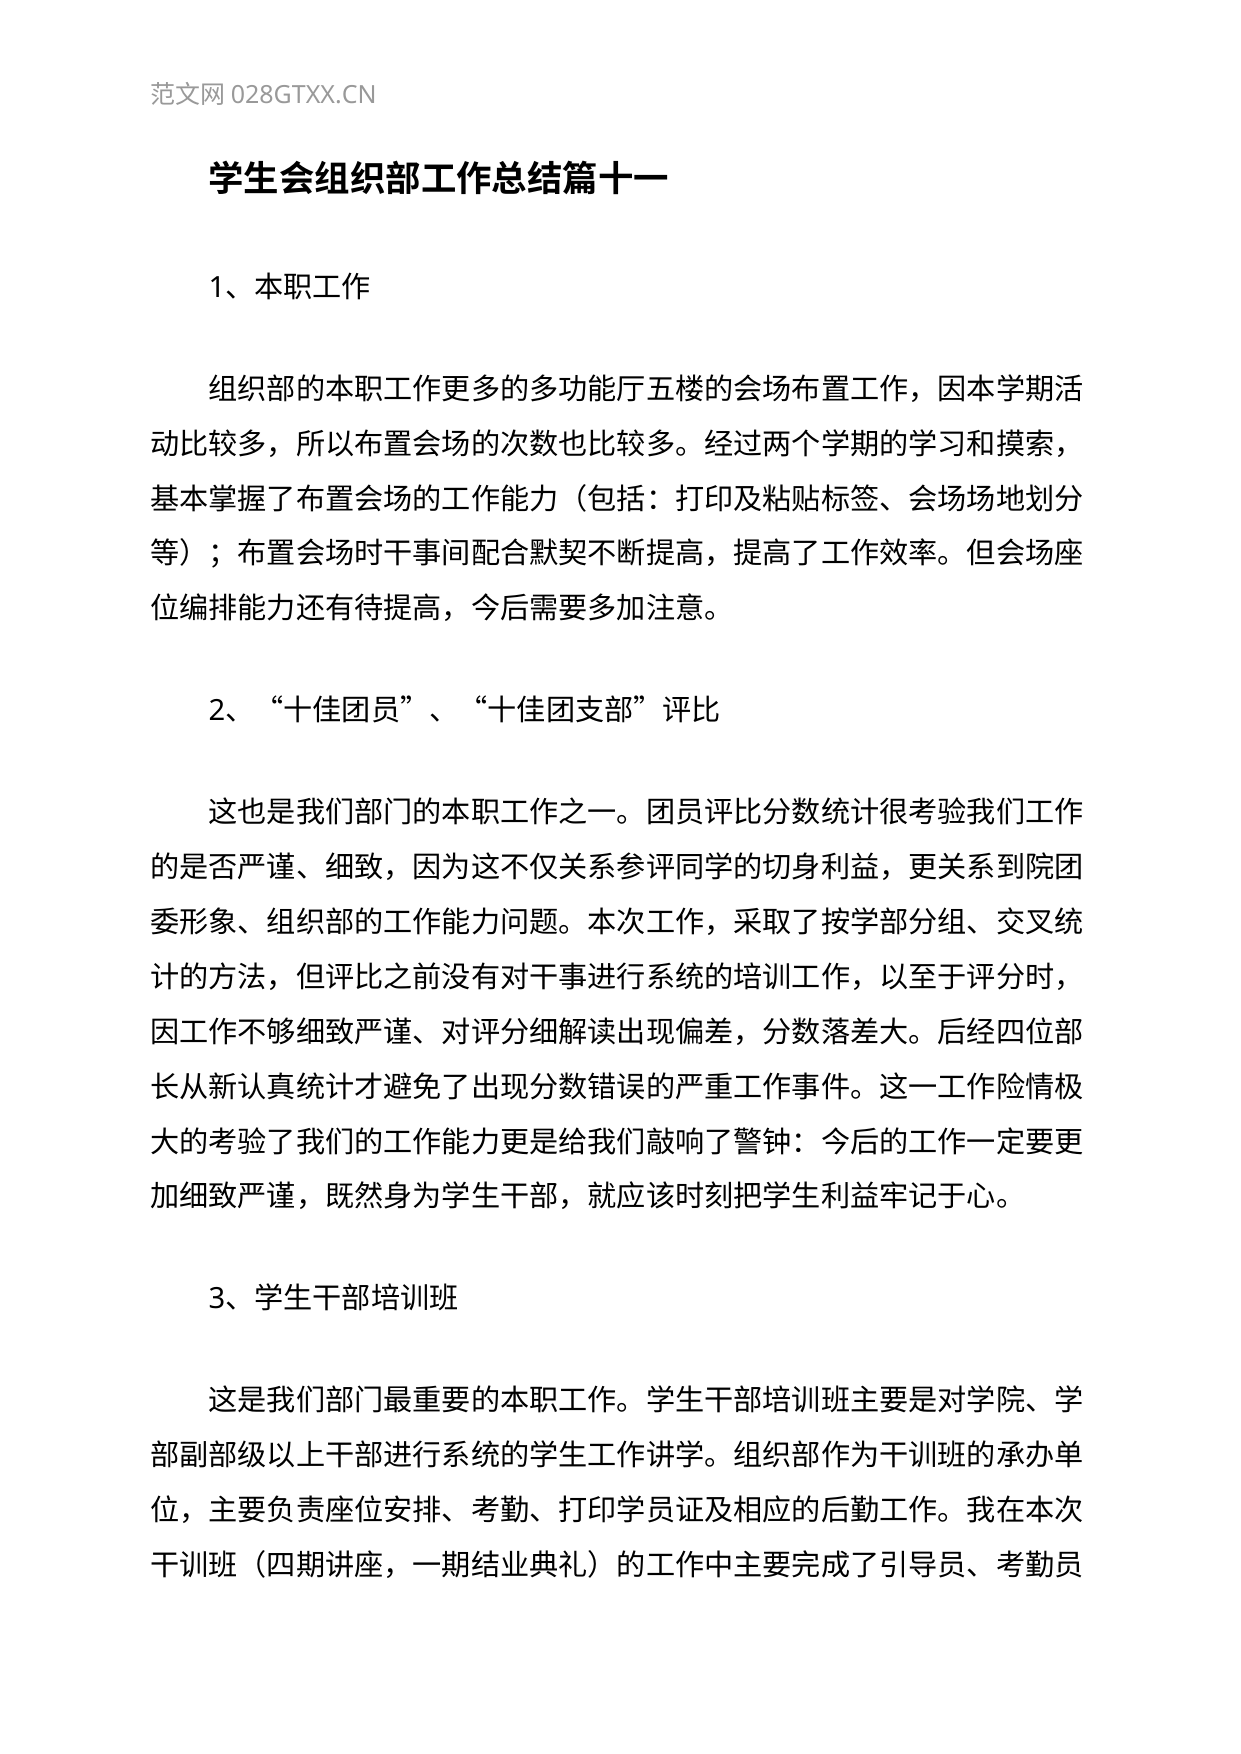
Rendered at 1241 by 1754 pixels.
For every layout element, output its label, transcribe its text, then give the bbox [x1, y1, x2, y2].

text 这也是我们部门的本职工作之一。团员评比分数统计很考验我们工作的是否严谨、细致，因为这不仅关系参评同学的切身利益，更关系到院团委形象、组织部的工作能力问题。本次工作，采取了按学部分组、交叉统计的方法，但评比之前没有对干事进行系统的培训工作，以至于评分时，因工作不够细致严谨、对评分细解读出现偏差，分数落差大。后经四位部长从新认真统计才避免了出现分数错误的严重工作事件。这一工作险情极大的考验了我们的工作能力更是给我们敲响了警钟：今后的工作一定要更加细致严谨，既然身为学生干部，就应该时刻把学生利益牢记于心。 [150, 789, 1090, 1215]
text 组织部的本职工作更多的多功能厅五楼的会场布置工作，因本学期活动比较多，所以布置会场的次数也比较多。经过两个学期的学习和摸索，基本掌握了布置会场的工作能力（包括：打印及粘贴标签、会场场地划分等）；布置会场时干事间配合默契不断提高，提高了工作效率。但会场座位编排能力还有待提高，今后需要多加注意。 [150, 365, 1090, 627]
text 3、学生干部培训班 [150, 1275, 1090, 1317]
text 2、“十佳团员”、“十佳团支部”评比 [150, 687, 1090, 729]
text 学生会组织部工作总结篇十一 [150, 150, 1090, 201]
text 1、本职工作 [150, 263, 1090, 306]
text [150, 1377, 1090, 1584]
